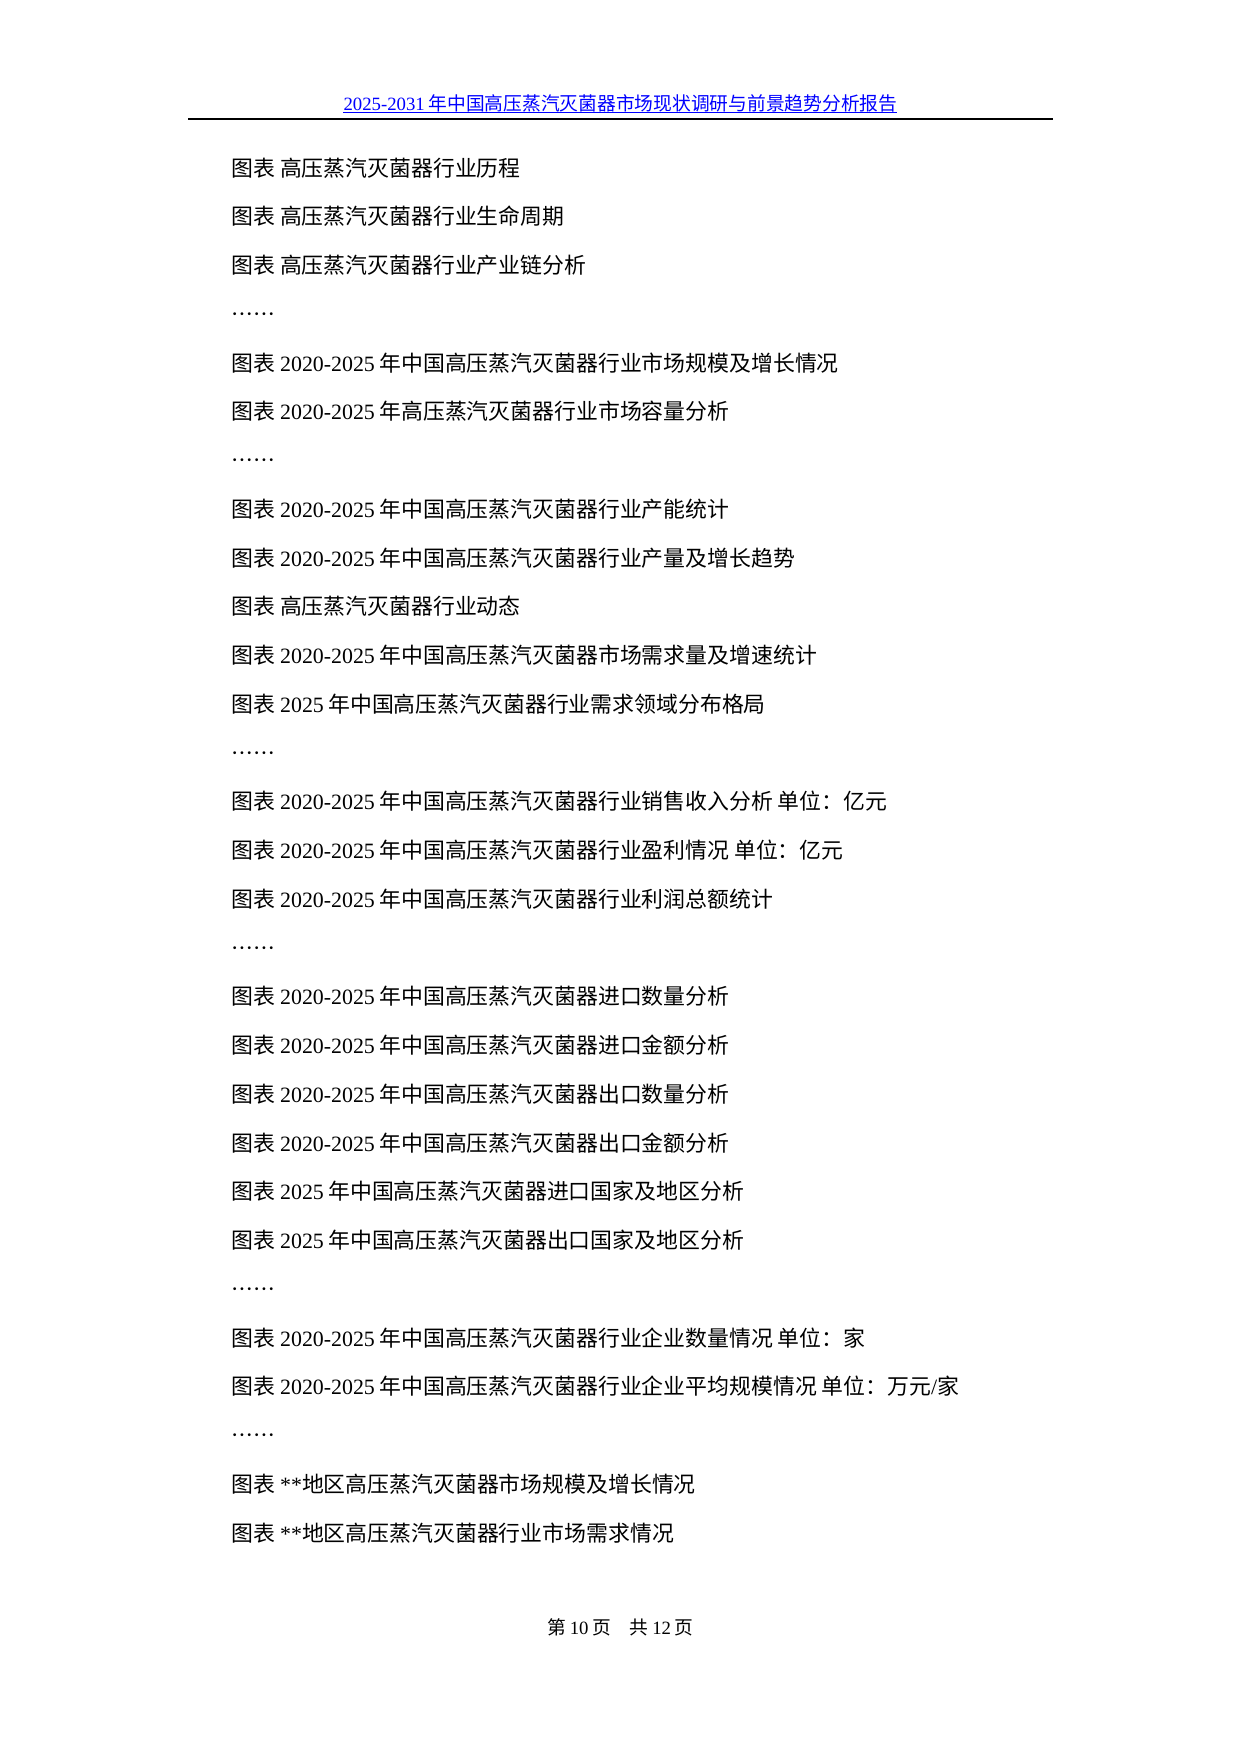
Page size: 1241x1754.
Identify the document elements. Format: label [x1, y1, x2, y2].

text [187, 150, 1053, 1548]
